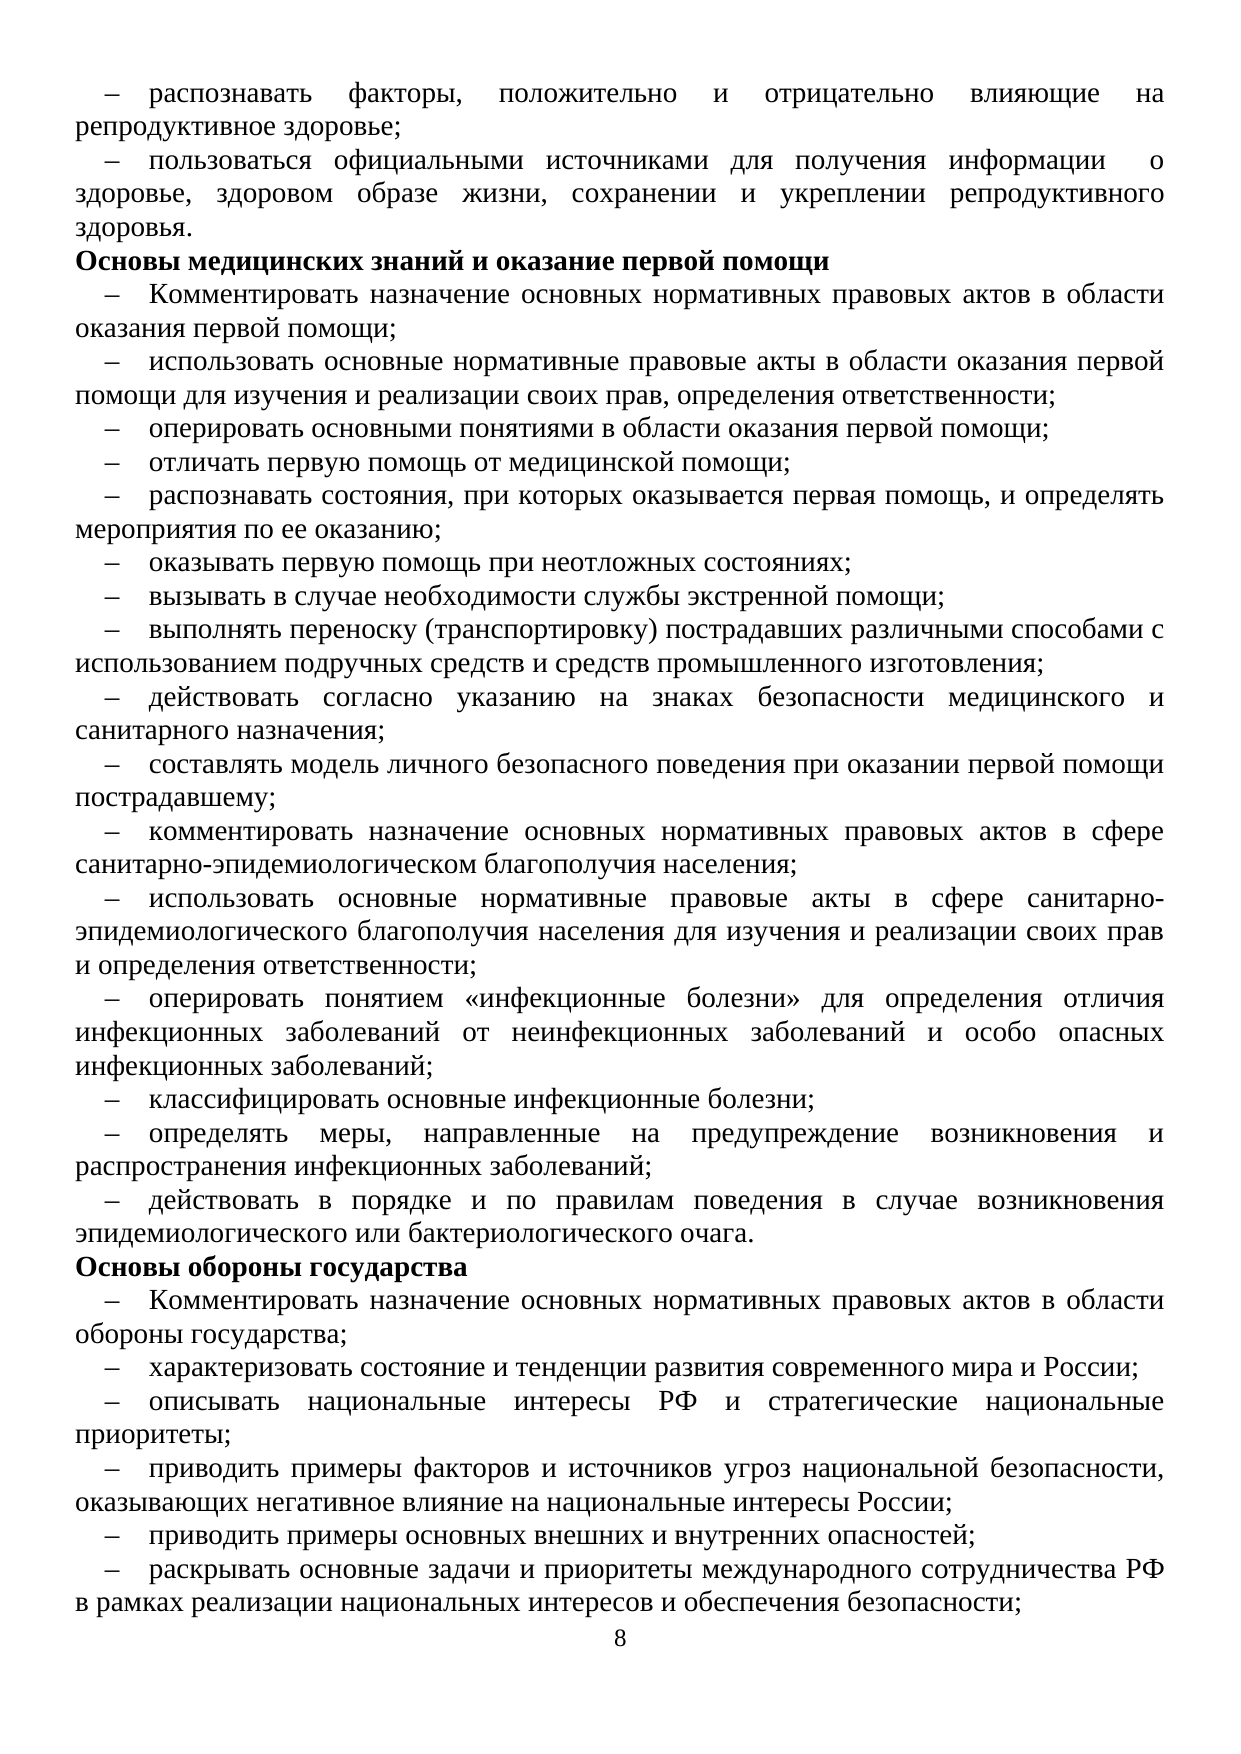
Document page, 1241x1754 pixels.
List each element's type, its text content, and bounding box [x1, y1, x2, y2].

text составлять модель личного безопасного поведения при оказании первой помощи пострадавшему; [75, 746, 1165, 813]
text распознавать факторы, положительно и отрицательно влияющие на репродуктивное здоровье; [75, 75, 1165, 142]
text Комментировать назначение основных нормативных правовых актов в области обороны государства; [75, 1282, 1165, 1349]
text пользоваться официальными источниками для получения информации о здоровье, здоровом образе жизни, сохранении и укреплении репродуктивного здоровья. [75, 142, 1165, 243]
text определять меры, направленные на предупреждение возникновения и распространения инфекционных заболеваний; [75, 1115, 1165, 1182]
text оперировать понятием «инфекционные болезни» для определения отличия инфекционных заболеваний от неинфекционных заболеваний и особо опасных инфекционных заболеваний; [75, 981, 1165, 1081]
text использовать основные нормативные правовые акты в области оказания первой помощи для изучения и реализации своих прав, определения ответственности; [75, 343, 1165, 410]
text Основы обороны государства [75, 1249, 1165, 1282]
text выполнять переноску (транспортировку) пострадавших различными способами с использованием подручных средств и средств промышленного изготовления; [75, 612, 1165, 679]
text приводить примеры факторов и источников угроз национальной безопасности, оказывающих негативное влияние на национальные интересы России; [75, 1450, 1165, 1517]
text Комментировать назначение основных нормативных правовых актов в области оказания первой помощи; [75, 276, 1165, 343]
text классифицировать основные инфекционные болезни; [75, 1081, 1165, 1115]
text комментировать назначение основных нормативных правовых актов в сфере санитарно-эпидемиологическом благополучия населения; [75, 813, 1165, 880]
text описывать национальные интересы РФ и стратегические национальные приоритеты; [75, 1383, 1165, 1450]
text действовать согласно указанию на знаках безопасности медицинского и санитарного назначения; [75, 679, 1165, 746]
text использовать основные нормативные правовые акты в сфере санитарно-эпидемиологического благополучия населения для изучения и реализации своих прав и определения ответственности; [75, 880, 1165, 981]
text оперировать основными понятиями в области оказания первой помощи; [75, 410, 1165, 444]
text распознавать состояния, при которых оказывается первая помощь, и определять мероприятия по ее оказанию; [75, 477, 1165, 544]
text действовать в порядке и по правилам поведения в случае возникновения эпидемиологического или бактериологического очага. [75, 1182, 1165, 1249]
text оказывать первую помощь при неотложных состояниях; [75, 544, 1165, 578]
text вызывать в случае необходимости службы экстренной помощи; [75, 578, 1165, 612]
text раскрывать основные задачи и приоритеты международного сотрудничества РФ в рамках реализации национальных интересов и обеспечения безопасности; [75, 1551, 1165, 1618]
text Основы медицинских знаний и оказание первой помощи [75, 243, 1165, 276]
text характеризовать состояние и тенденции развития современного мира и России; [75, 1349, 1165, 1383]
text отличать первую помощь от медицинской помощи; [75, 444, 1165, 477]
text приводить примеры основных внешних и внутренних опасностей; [75, 1517, 1165, 1551]
